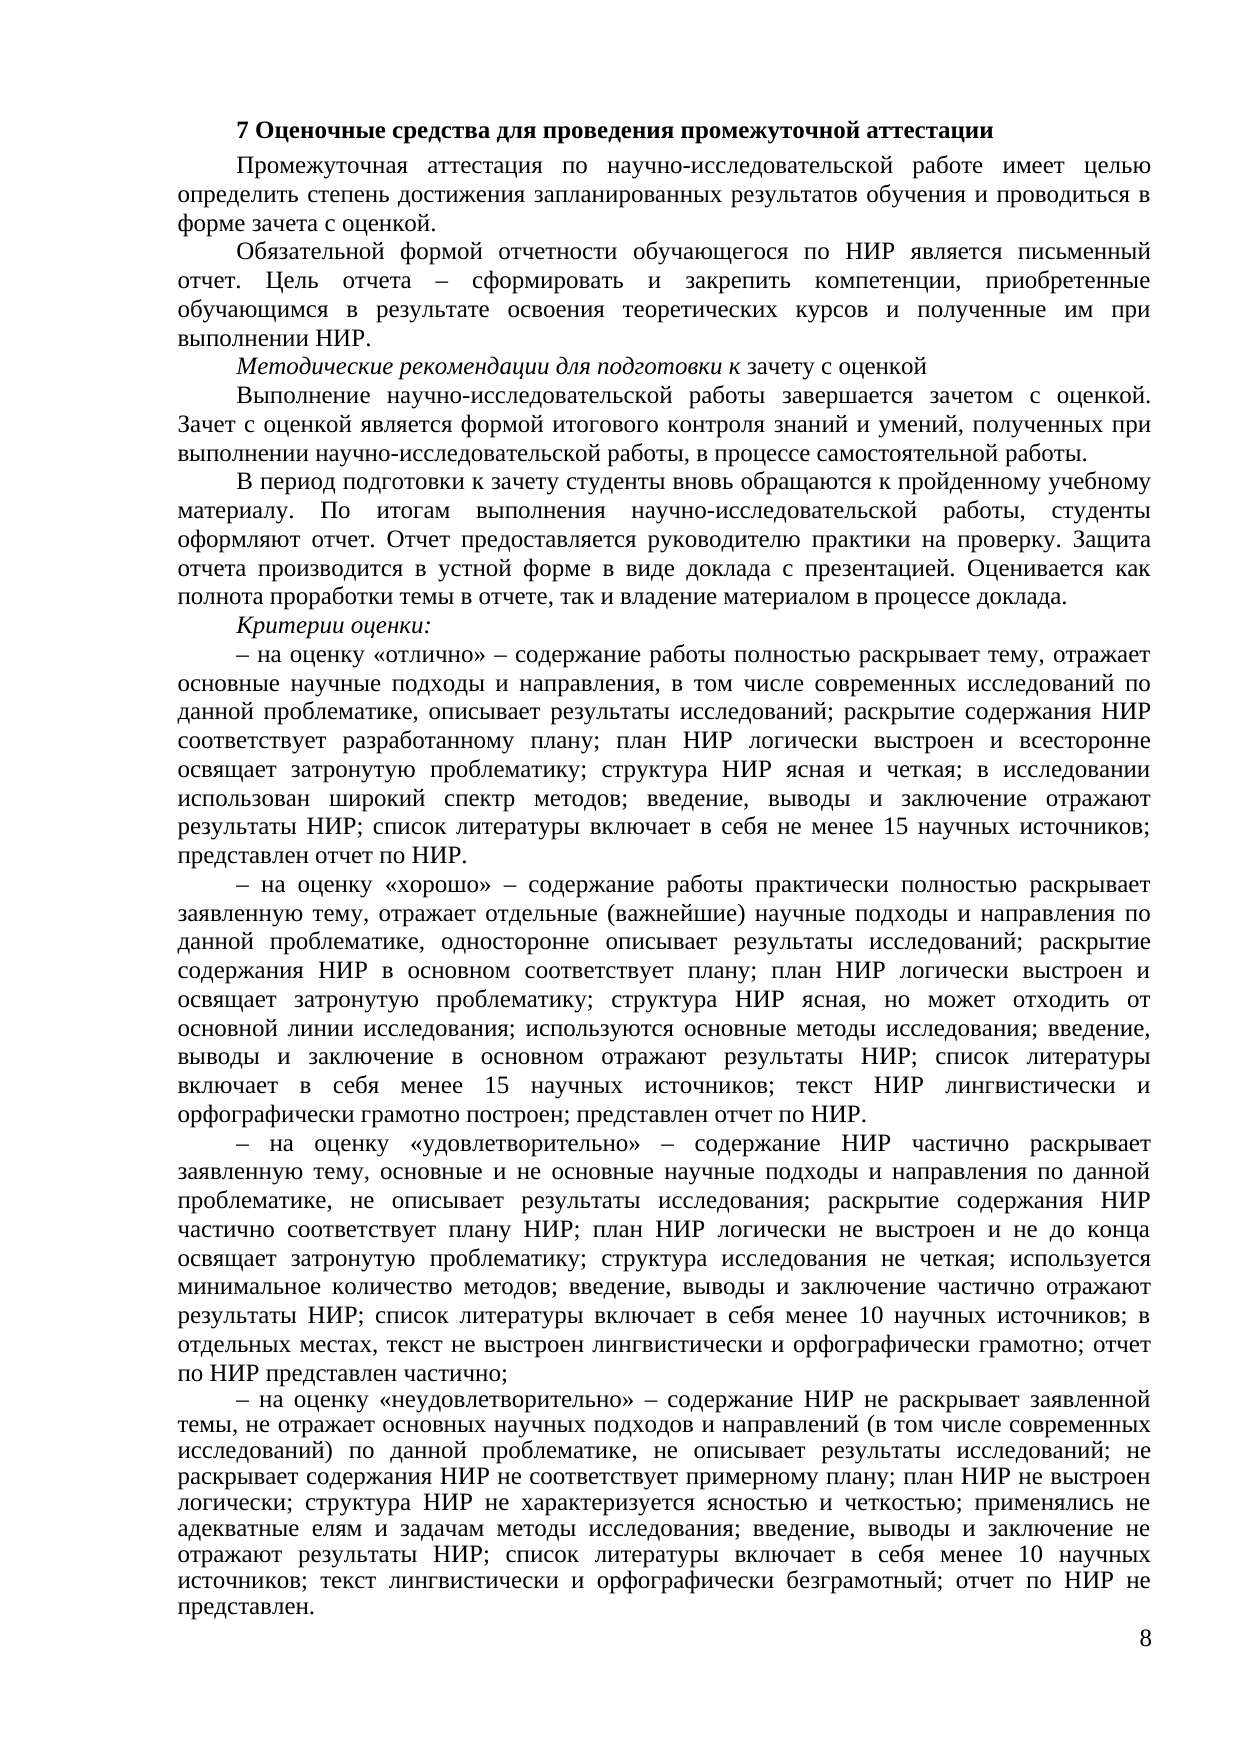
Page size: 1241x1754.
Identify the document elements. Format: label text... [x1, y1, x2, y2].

text В период подготовки к зачету студенты вновь обращаются к пройденному учебному материалу. По итогам выполнения научно-исследовательской работы, студенты оформляют отчет. Отчет предоставляется руководителю практики на проверку. Защита отчета производится в устной форме в виде доклада с презентацией. Оценивается как полнота проработки темы в отчете, так и владение материалом в процессе доклада. [177, 466, 1152, 610]
text – на оценку «хорошо» – содержание работы практически полностью раскрывает заявленную тему, отражает отдельные (важнейшие) научные подходы и направления по данной проблематике, односторонне описывает результаты исследований; раскрытие содержания НИР в основном соответствует плану; план НИР логически выстроен и освящает затронутую проблематику; структура НИР ясная, но может отходить от основной линии исследования; используются основные методы исследования; введение, выводы и заключение в основном отражают результаты НИР; список литературы включает в себя менее 15 научных источников; текст НИР лингвистически и орфографически грамотно построен; представлен отчет по НИР. [177, 869, 1152, 1128]
text Выполнение научно-исследовательской работы завершается зачетом с оценкой. Зачет с оценкой является формой итогового контроля знаний и умений, полученных при выполнении научно-исследовательской работы, в процессе самостоятельной работы. [177, 380, 1152, 466]
text – на оценку «неудовлетворительно» – содержание НИР не раскрывает заявленной темы, не отражает основных научных подходов и направлений (в том числе современных исследований) по данной проблематике, не описывает результаты исследований; не раскрывает содержания НИР не соответствует примерному плану; план НИР не выстроен логически; структура НИР не характеризуется ясностью и четкостью; применялись не адекватные елям и задачам методы исследования; введение, выводы и заключение не отражают результаты НИР; список литературы включает в себя менее 10 научных источников; текст лингвистически и орфографически безграмотный; отчет по НИР не представлен. [177, 1386, 1152, 1620]
text – на оценку «удовлетворительно» – содержание НИР частично раскрывает заявленную тему, основные и не основные научные подходы и направления по данной проблематике, не описывает результаты исследования; раскрытие содержания НИР частично соответствует плану НИР; план НИР логически не выстроен и не до конца освящает затронутую проблематику; структура исследования не четкая; используется минимальное количество методов; введение, выводы и заключение частично отражают результаты НИР; список литературы включает в себя менее 10 научных источников; в отдельных местах, текст не выстроен лингвистически и орфографически грамотно; отчет по НИР представлен частично; [177, 1128, 1152, 1386]
subtitle 7 Оценочные средства для проведения промежуточной аттестации [236, 118, 1152, 144]
text Методические рекомендации для подготовки к зачету с оценкой [177, 351, 1152, 380]
text Критерии оценки: [177, 610, 1152, 639]
text Промежуточная аттестация по научно-исследовательской работе имеет целью определить степень достижения запланированных результатов обучения и проводиться в форме зачета с оценкой. [177, 150, 1152, 236]
text – на оценку «отлично» – содержание работы полностью раскрывает тему, отражает основные научные подходы и направления, в том числе современных исследований по данной проблематике, описывает результаты исследований; раскрытие содержания НИР соответствует разработанному плану; план НИР логически выстроен и всесторонне освящает затронутую проблематику; структура НИР ясная и четкая; в исследовании использован широкий спектр методов; введение, выводы и заключение отражают результаты НИР; список литературы включает в себя не менее 15 научных источников; представлен отчет по НИР. [177, 639, 1152, 869]
text Обязательной формой отчетности обучающегося по НИР является письменный отчет. Цель отчета – сформировать и закрепить компетенции, приобретенные обучающимся в результате освоения теоретических курсов и полученные им при выполнении НИР. [177, 236, 1152, 351]
